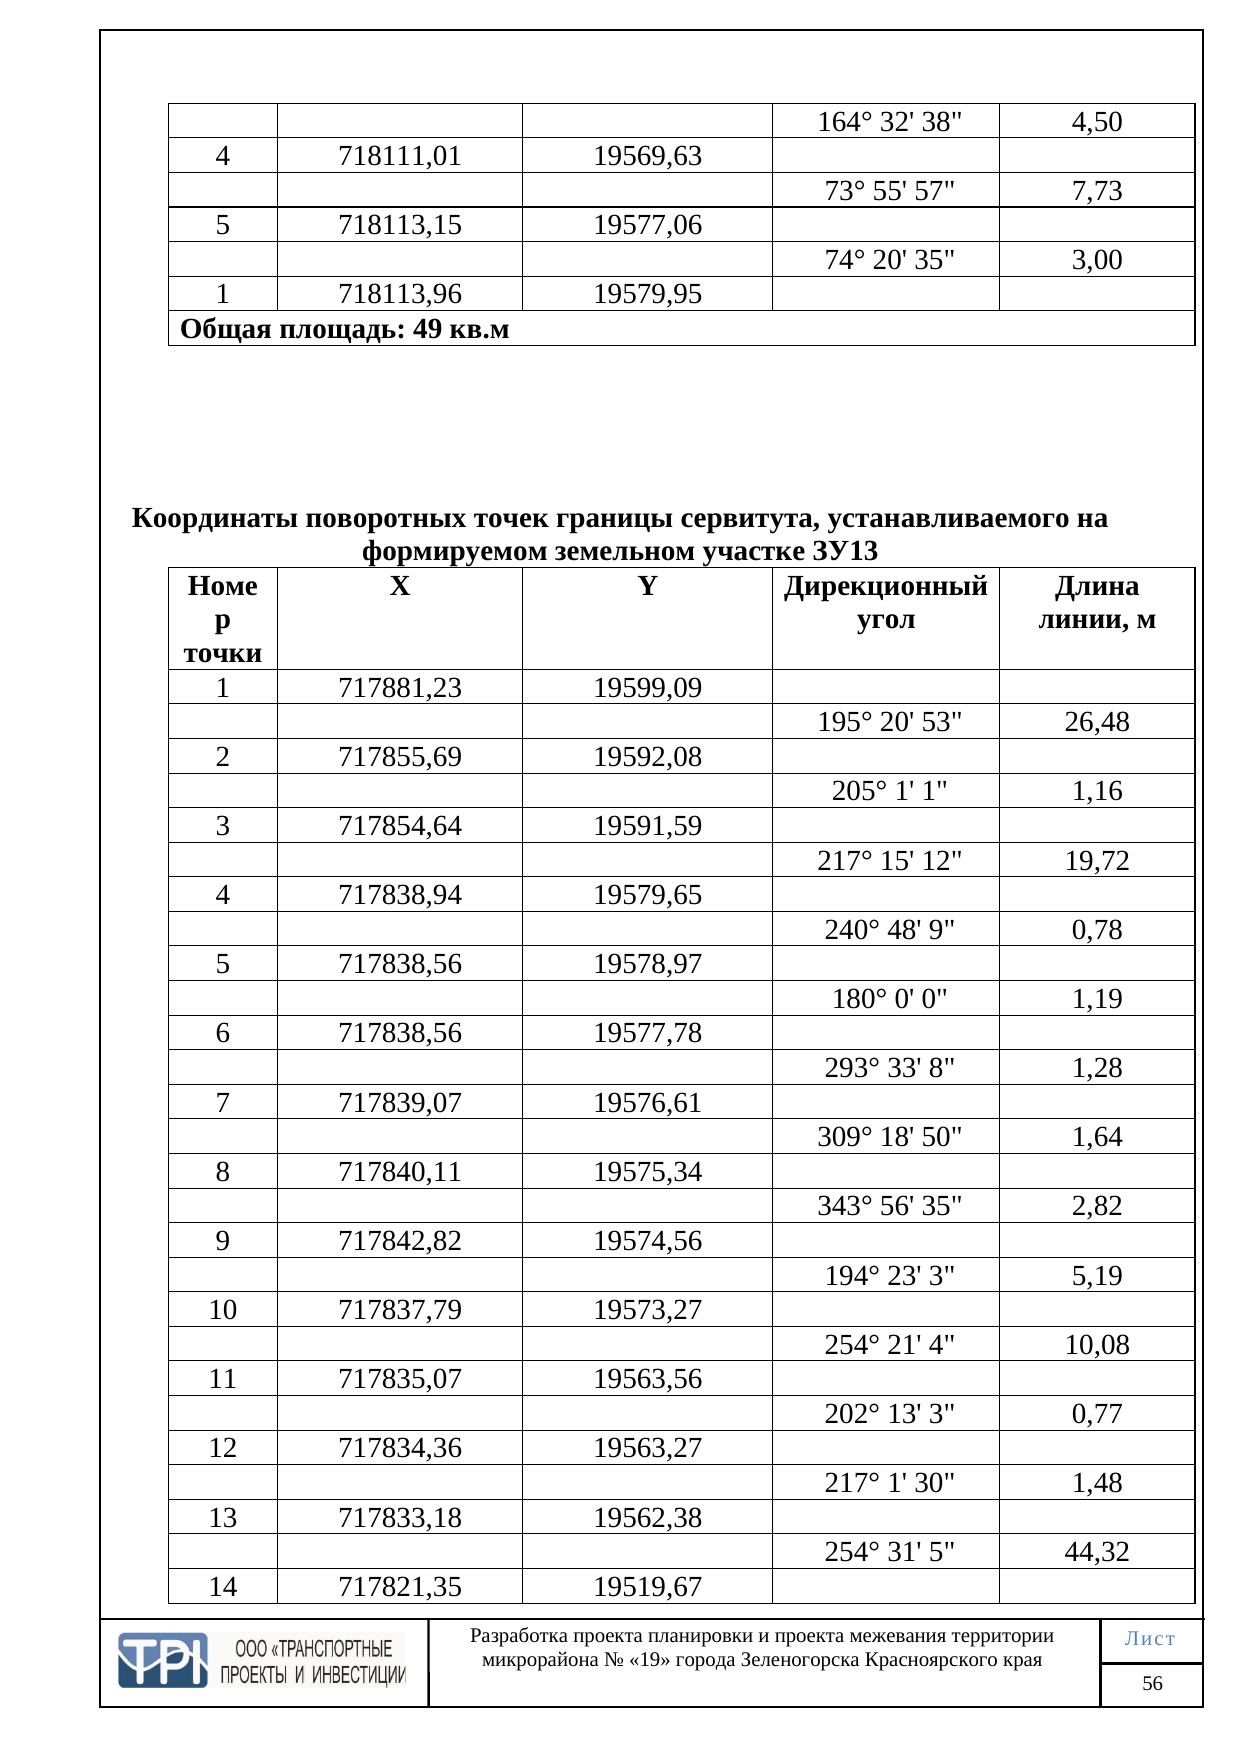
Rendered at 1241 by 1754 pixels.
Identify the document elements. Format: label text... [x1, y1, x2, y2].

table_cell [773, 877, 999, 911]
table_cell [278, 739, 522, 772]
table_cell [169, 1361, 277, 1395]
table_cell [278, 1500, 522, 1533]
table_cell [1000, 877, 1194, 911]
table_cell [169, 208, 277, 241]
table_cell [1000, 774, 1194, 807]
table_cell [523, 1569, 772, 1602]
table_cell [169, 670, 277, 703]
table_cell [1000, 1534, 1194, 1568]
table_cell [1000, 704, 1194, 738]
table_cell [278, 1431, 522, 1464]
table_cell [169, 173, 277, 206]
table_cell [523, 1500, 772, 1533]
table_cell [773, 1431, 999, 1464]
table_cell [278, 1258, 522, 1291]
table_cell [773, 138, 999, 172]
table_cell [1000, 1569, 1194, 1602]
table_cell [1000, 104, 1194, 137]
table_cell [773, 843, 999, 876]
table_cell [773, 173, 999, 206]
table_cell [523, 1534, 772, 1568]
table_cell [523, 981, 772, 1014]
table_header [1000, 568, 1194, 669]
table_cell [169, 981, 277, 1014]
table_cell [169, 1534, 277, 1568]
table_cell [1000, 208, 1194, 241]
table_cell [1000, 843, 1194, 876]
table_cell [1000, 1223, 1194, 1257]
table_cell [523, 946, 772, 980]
picture [118, 1632, 406, 1688]
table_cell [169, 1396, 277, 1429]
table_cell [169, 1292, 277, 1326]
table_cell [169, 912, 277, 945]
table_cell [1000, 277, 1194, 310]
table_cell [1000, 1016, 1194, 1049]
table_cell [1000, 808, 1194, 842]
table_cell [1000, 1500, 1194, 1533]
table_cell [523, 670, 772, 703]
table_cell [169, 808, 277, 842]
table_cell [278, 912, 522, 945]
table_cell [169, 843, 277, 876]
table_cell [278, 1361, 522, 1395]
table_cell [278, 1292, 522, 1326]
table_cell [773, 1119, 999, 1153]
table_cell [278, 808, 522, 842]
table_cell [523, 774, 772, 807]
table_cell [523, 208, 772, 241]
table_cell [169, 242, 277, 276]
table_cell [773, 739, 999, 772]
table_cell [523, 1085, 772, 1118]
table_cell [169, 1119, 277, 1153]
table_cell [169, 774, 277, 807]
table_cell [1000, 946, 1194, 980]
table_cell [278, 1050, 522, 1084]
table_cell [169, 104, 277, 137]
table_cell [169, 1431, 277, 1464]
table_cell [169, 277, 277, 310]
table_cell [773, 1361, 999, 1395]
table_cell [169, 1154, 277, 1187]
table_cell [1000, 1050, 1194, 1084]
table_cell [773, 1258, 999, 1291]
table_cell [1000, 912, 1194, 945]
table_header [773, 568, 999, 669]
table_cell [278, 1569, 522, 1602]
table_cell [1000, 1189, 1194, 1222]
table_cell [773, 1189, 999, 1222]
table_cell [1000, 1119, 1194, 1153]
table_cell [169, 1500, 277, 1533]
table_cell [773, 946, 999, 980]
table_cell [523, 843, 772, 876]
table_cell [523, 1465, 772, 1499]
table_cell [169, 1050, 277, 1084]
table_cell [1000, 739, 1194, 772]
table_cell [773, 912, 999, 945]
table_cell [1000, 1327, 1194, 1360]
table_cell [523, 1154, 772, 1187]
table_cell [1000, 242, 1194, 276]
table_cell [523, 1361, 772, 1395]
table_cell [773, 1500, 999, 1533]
text Координаты поворотных точек границы сервитута, устанавливаемого на формируемом земельном участке ЗУ13 [118, 500, 1122, 567]
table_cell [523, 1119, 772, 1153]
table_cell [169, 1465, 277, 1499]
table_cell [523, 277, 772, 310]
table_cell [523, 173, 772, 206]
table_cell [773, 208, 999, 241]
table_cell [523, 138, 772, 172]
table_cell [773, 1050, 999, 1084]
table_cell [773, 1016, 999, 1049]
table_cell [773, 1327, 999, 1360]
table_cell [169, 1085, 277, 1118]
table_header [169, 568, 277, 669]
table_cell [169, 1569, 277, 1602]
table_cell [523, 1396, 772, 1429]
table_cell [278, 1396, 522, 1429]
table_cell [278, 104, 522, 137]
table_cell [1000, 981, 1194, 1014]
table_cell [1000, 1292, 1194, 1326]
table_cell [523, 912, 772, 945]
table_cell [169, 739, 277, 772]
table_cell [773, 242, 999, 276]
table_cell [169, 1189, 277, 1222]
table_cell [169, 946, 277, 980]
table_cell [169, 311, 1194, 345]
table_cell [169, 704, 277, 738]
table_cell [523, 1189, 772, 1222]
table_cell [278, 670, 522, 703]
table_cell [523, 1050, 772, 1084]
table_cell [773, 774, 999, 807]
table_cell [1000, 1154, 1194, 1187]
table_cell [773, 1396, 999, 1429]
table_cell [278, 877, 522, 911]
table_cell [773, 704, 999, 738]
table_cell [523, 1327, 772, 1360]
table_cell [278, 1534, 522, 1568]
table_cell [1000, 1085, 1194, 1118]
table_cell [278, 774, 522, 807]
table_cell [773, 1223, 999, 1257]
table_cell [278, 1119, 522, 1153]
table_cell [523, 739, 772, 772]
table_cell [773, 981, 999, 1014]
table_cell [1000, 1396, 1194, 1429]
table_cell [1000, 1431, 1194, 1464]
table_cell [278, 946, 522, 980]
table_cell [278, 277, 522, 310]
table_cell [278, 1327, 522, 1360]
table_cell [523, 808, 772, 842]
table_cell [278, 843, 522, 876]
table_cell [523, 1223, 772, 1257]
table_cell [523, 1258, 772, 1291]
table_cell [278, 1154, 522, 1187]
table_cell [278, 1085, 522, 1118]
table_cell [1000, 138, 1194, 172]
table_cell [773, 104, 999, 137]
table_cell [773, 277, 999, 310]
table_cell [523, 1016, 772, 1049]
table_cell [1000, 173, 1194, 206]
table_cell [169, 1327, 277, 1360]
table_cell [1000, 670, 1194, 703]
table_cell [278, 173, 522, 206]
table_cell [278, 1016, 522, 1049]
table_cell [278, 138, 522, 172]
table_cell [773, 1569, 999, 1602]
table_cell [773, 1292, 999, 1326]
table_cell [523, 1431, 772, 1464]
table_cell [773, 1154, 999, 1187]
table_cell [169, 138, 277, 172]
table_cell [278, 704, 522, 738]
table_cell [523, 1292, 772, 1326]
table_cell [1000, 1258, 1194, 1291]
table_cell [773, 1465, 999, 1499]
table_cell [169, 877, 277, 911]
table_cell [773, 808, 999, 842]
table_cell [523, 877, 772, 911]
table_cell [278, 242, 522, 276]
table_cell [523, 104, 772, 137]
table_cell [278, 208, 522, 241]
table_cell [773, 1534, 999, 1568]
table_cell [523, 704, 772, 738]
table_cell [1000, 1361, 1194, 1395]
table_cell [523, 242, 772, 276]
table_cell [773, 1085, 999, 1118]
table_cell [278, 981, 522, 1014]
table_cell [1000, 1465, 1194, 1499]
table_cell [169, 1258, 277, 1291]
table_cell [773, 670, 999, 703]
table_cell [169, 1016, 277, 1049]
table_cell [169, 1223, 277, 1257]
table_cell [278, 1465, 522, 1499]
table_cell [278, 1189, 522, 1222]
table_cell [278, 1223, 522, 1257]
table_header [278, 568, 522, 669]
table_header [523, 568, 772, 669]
